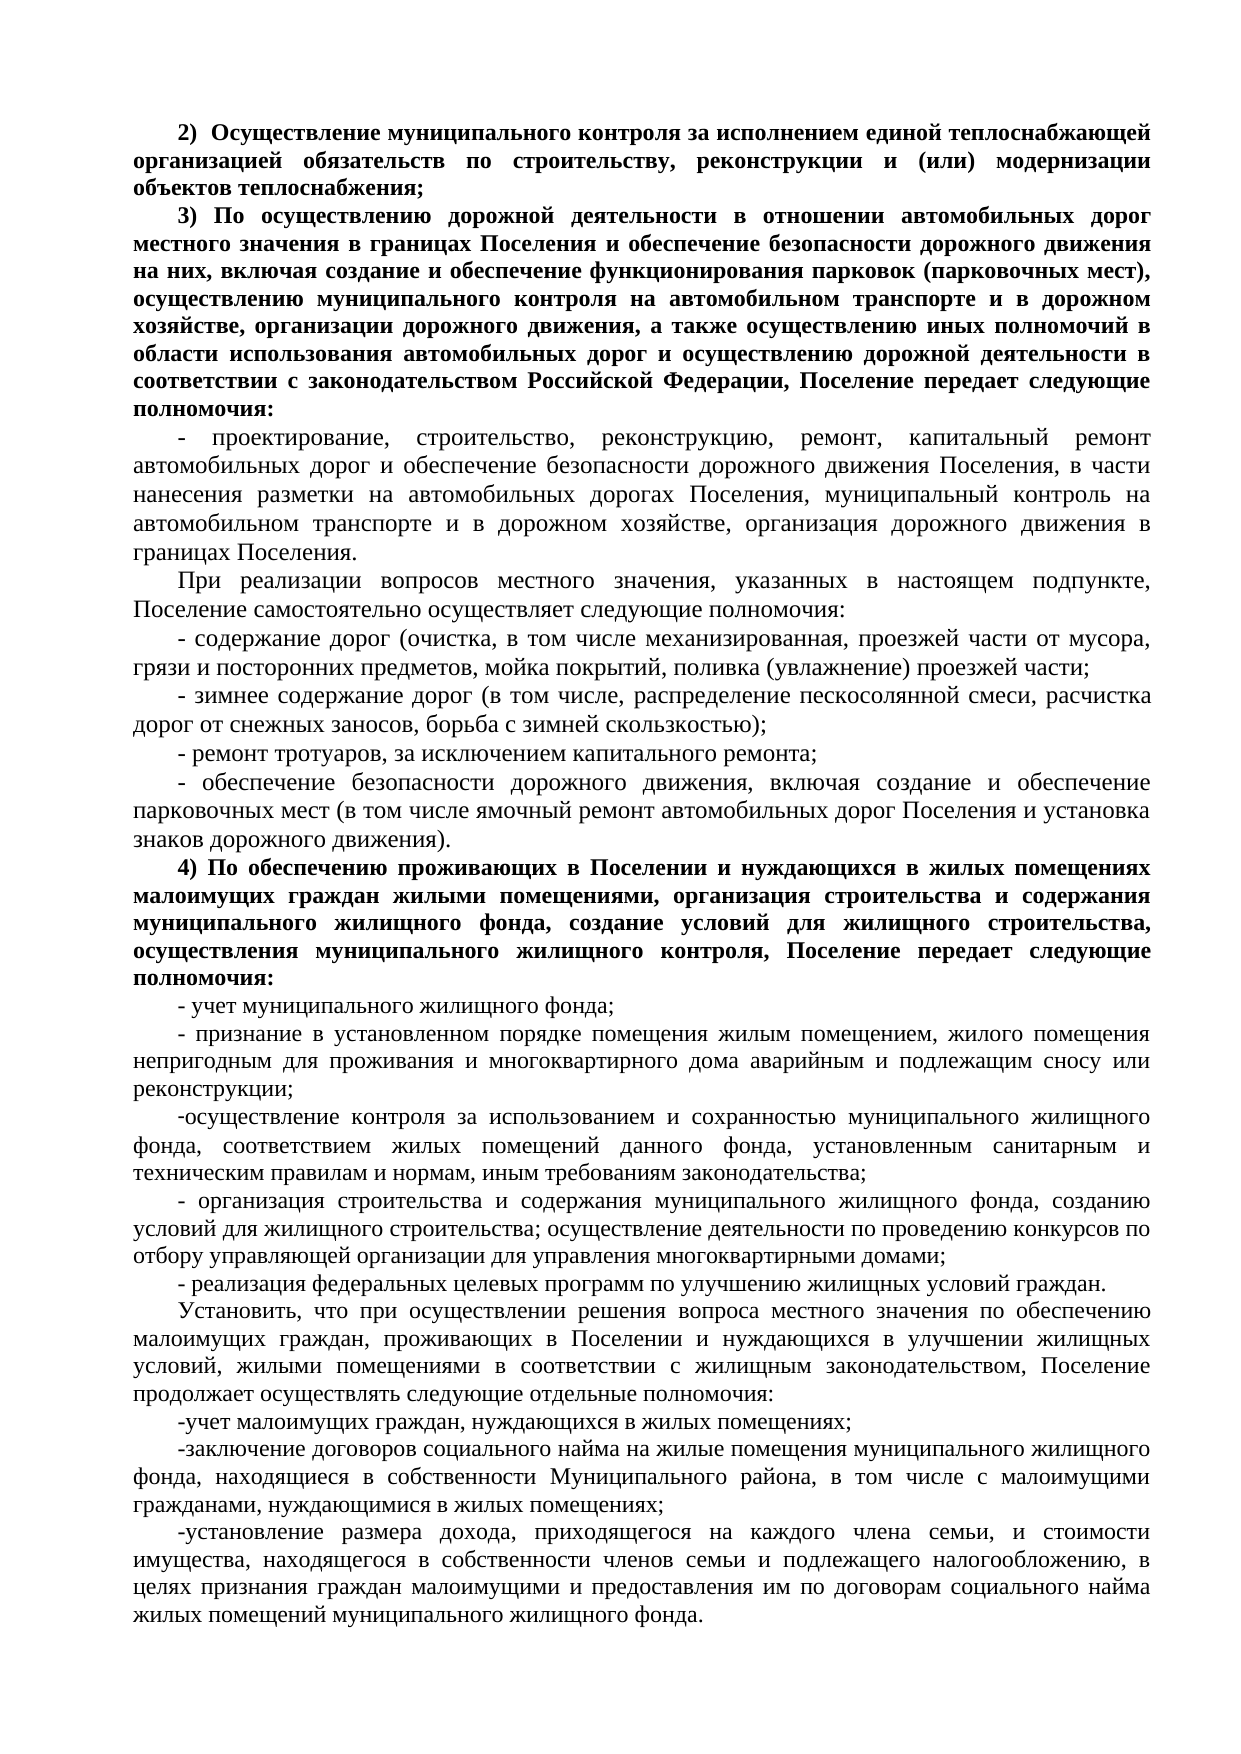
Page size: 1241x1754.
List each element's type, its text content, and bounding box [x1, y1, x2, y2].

text -установление размера дохода, приходящегося на каждого члена семьи, и стоимости имущества, находящегося в собственности членов семьи и подлежащего налогообложению, в целях признания граждан малоимущими и предоставления им по договорам социального найма жилых помещений муниципального жилищного фонда. [133, 1517, 1152, 1628]
text 4) По обеспечению проживающих в Поселении и нуждающихся в жилых помещениях малоимущих граждан жилыми помещениями, организация строительства и содержания муниципального жилищного фонда, создание условий для жилищного строительства, осуществления муниципального жилищного контроля, Поселение передает следующие полномочия: [133, 853, 1152, 991]
text При реализации вопросов местного значения, указанных в настоящем подпункте, Поселение самостоятельно осуществляет следующие полномочия: [133, 566, 1152, 623]
text 2) Осуществление муниципального контроля за исполнением единой теплоснабжающей организацией обязательств по строительству, реконструкции и (или) модернизации объектов теплоснабжения; [133, 118, 1152, 201]
text - ремонт тротуаров, за исключением капитального ремонта; [133, 738, 1152, 767]
text -заключение договоров социального найма на жилые помещения муниципального жилищного фонда, находящиеся в собственности Муниципального района, в том числе с малоимущими гражданами, нуждающимися в жилых помещениях; [133, 1434, 1152, 1517]
text 3) По осуществлению дорожной деятельности в отношении автомобильных дорог местного значения в границах Поселения и обеспечение безопасности дорожного движения на них, включая создание и обеспечение функционирования парковок (парковочных мест), осуществлению муниципального контроля на автомобильном транспорте и в дорожном хозяйстве, организации дорожного движения, а также осуществлению иных полномочий в области использования автомобильных дорог и осуществлению дорожной деятельности в соответствии с законодательством Российской Федерации, Поселение передает следующие полномочия: [133, 201, 1152, 422]
text - проектирование, строительство, реконструкцию, ремонт, капитальный ремонт автомобильных дорог и обеспечение безопасности дорожного движения Поселения, в части нанесения разметки на автомобильных дорогах Поселения, муниципальный контроль на автомобильном транспорте и в дорожном хозяйстве, организация дорожного движения в границах Поселения. [133, 422, 1152, 566]
text - зимнее содержание дорог (в том числе, распределение пескосолянной смеси, расчистка дорог от снежных заносов, борьба с зимней скользкостью); [133, 681, 1152, 738]
text - реализация федеральных целевых программ по улучшению жилищных условий граждан. [133, 1269, 1152, 1296]
text - содержание дорог (очистка, в том числе механизированная, проезжей части от мусора, грязи и посторонних предметов, мойка покрытий, поливка (увлажнение) проезжей части; [133, 623, 1152, 681]
text -учет малоимущих граждан, нуждающихся в жилых помещениях; [133, 1407, 1152, 1434]
text - обеспечение безопасности дорожного движения, включая создание и обеспечение парковочных мест (в том числе ямочный ремонт автомобильных дорог Поселения и установка знаков дорожного движения). [133, 767, 1152, 853]
text - организация строительства и содержания муниципального жилищного фонда, созданию условий для жилищного строительства; осуществление деятельности по проведению конкурсов по отбору управляющей организации для управления многоквартирными домами; [133, 1186, 1152, 1269]
text - признание в установленном порядке помещения жилым помещением, жилого помещения непригодным для проживания и многоквартирного дома аварийным и подлежащим сносу или реконструкции; [133, 1019, 1152, 1101]
text Установить, что при осуществлении решения вопроса местного значения по обеспечению малоимущих граждан, проживающих в Поселении и нуждающихся в улучшении жилищных условий, жилыми помещениями в соответствии с жилищным законодательством, Поселение продолжает осуществлять следующие отдельные полномочия: [133, 1296, 1152, 1407]
text - учет муниципального жилищного фонда; [133, 991, 1152, 1019]
text -осуществление контроля за использованием и сохранностью муниципального жилищного фонда, соответствием жилых помещений данного фонда, установленным санитарным и техническим правилам и нормам, иным требованиям законодательства; [133, 1101, 1152, 1186]
